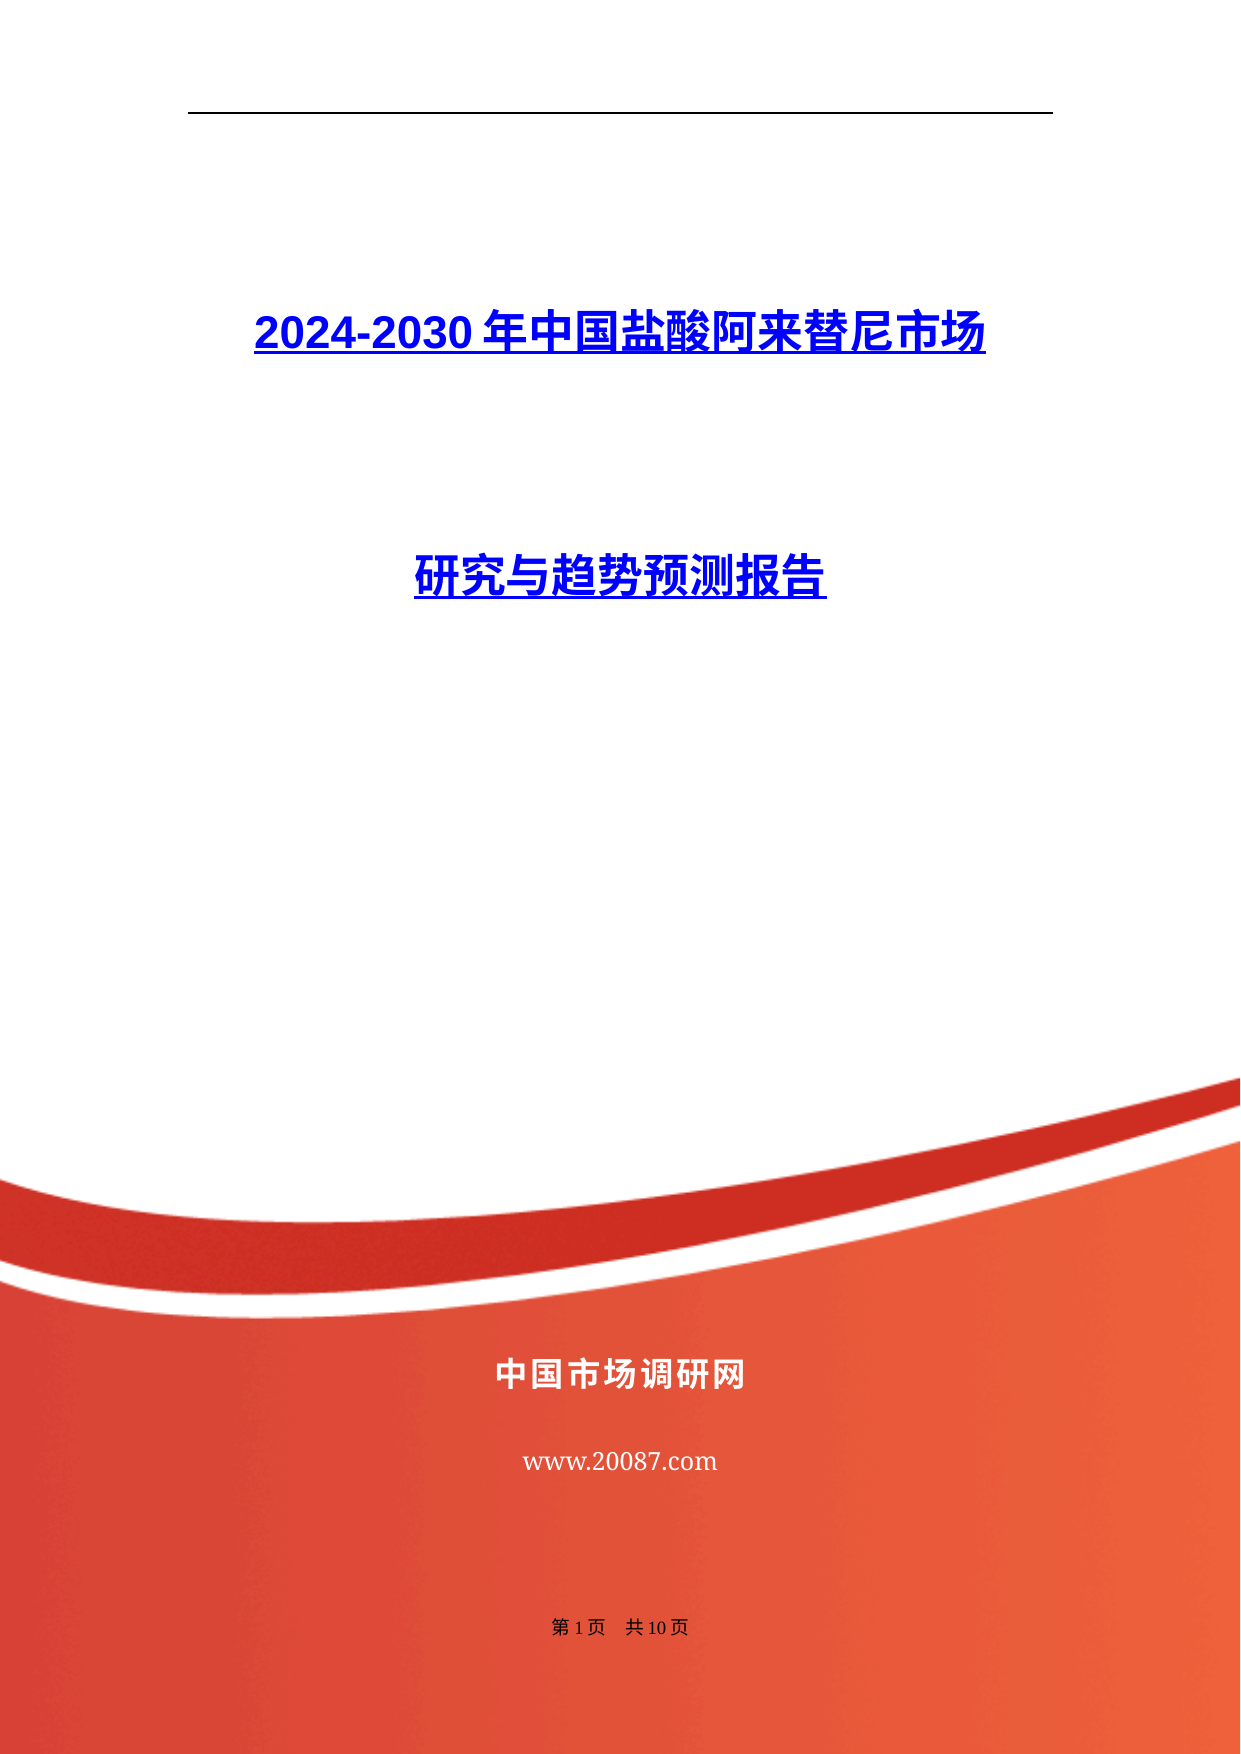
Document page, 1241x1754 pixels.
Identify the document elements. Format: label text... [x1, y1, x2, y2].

picture [0, 1006, 1241, 1754]
text www.20087.com [187, 1428, 1053, 1493]
table_header 2024-2030年中国盐酸阿来替尼市场研究与趋势预测报告 [188, 207, 1053, 773]
subtitle 中国市场调研网 [187, 1339, 1053, 1404]
